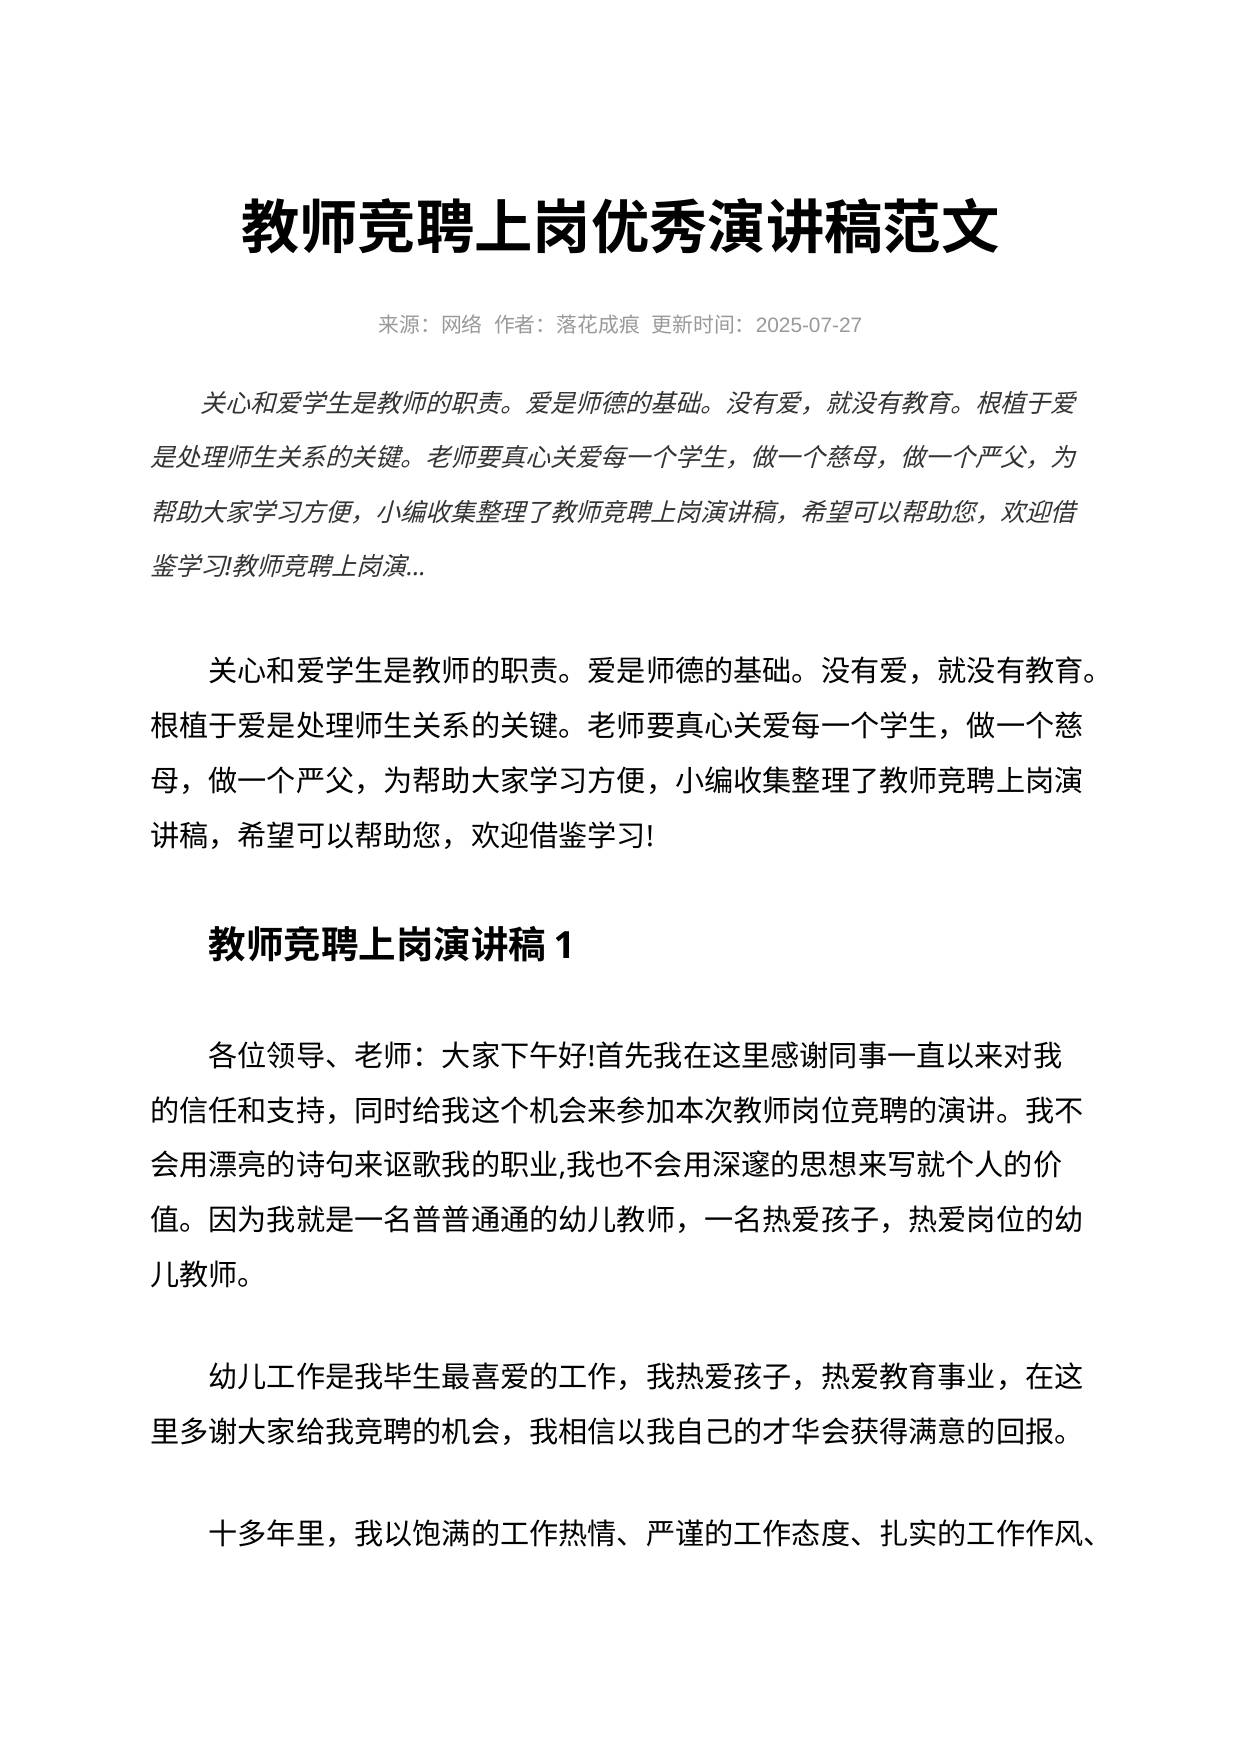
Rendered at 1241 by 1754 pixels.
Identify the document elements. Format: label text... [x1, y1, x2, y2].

text 各位领导、老师：大家下午好!首先我在这里感谢同事一直以来对我的信任和支持，同时给我这个机会来参加本次教师岗位竞聘的演讲。我不会用漂亮的诗句来讴歌我的职业,我也不会用深邃的思想来写就个人的价值。因为我就是一名普普通通的幼儿教师，一名热爱孩子，热爱岗位的幼儿教师。 [150, 1032, 1090, 1294]
subtitle 教师竞聘上岗优秀演讲稿范文 [150, 181, 1090, 266]
text 来源：网络 作者：落花成痕 更新时间：2025-07-27 [150, 313, 1090, 337]
text 关心和爱学生是教师的职责。爱是师德的基础。没有爱，就没有教育。根植于爱是处理师生关系的关键。老师要真心关爱每一个学生，做一个慈母，做一个严父，为帮助大家学习方便，小编收集整理了教师竞聘上岗演讲稿，希望可以帮助您，欢迎借鉴学习!教师竞聘上岗演... [150, 383, 1090, 583]
text 幼儿工作是我毕生最喜爱的工作，我热爱孩子，热爱教育事业，在这里多谢大家给我竞聘的机会，我相信以我自己的才华会获得满意的回报。 [150, 1354, 1090, 1451]
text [150, 1510, 1090, 1553]
text 教师竞聘上岗演讲稿1 [150, 914, 1090, 969]
text 关心和爱学生是教师的职责。爱是师德的基础。没有爱，就没有教育。根植于爱是处理师生关系的关键。老师要真心关爱每一个学生，做一个慈母，做一个严父，为帮助大家学习方便，小编收集整理了教师竞聘上岗演讲稿，希望可以帮助您，欢迎借鉴学习! [150, 648, 1090, 855]
